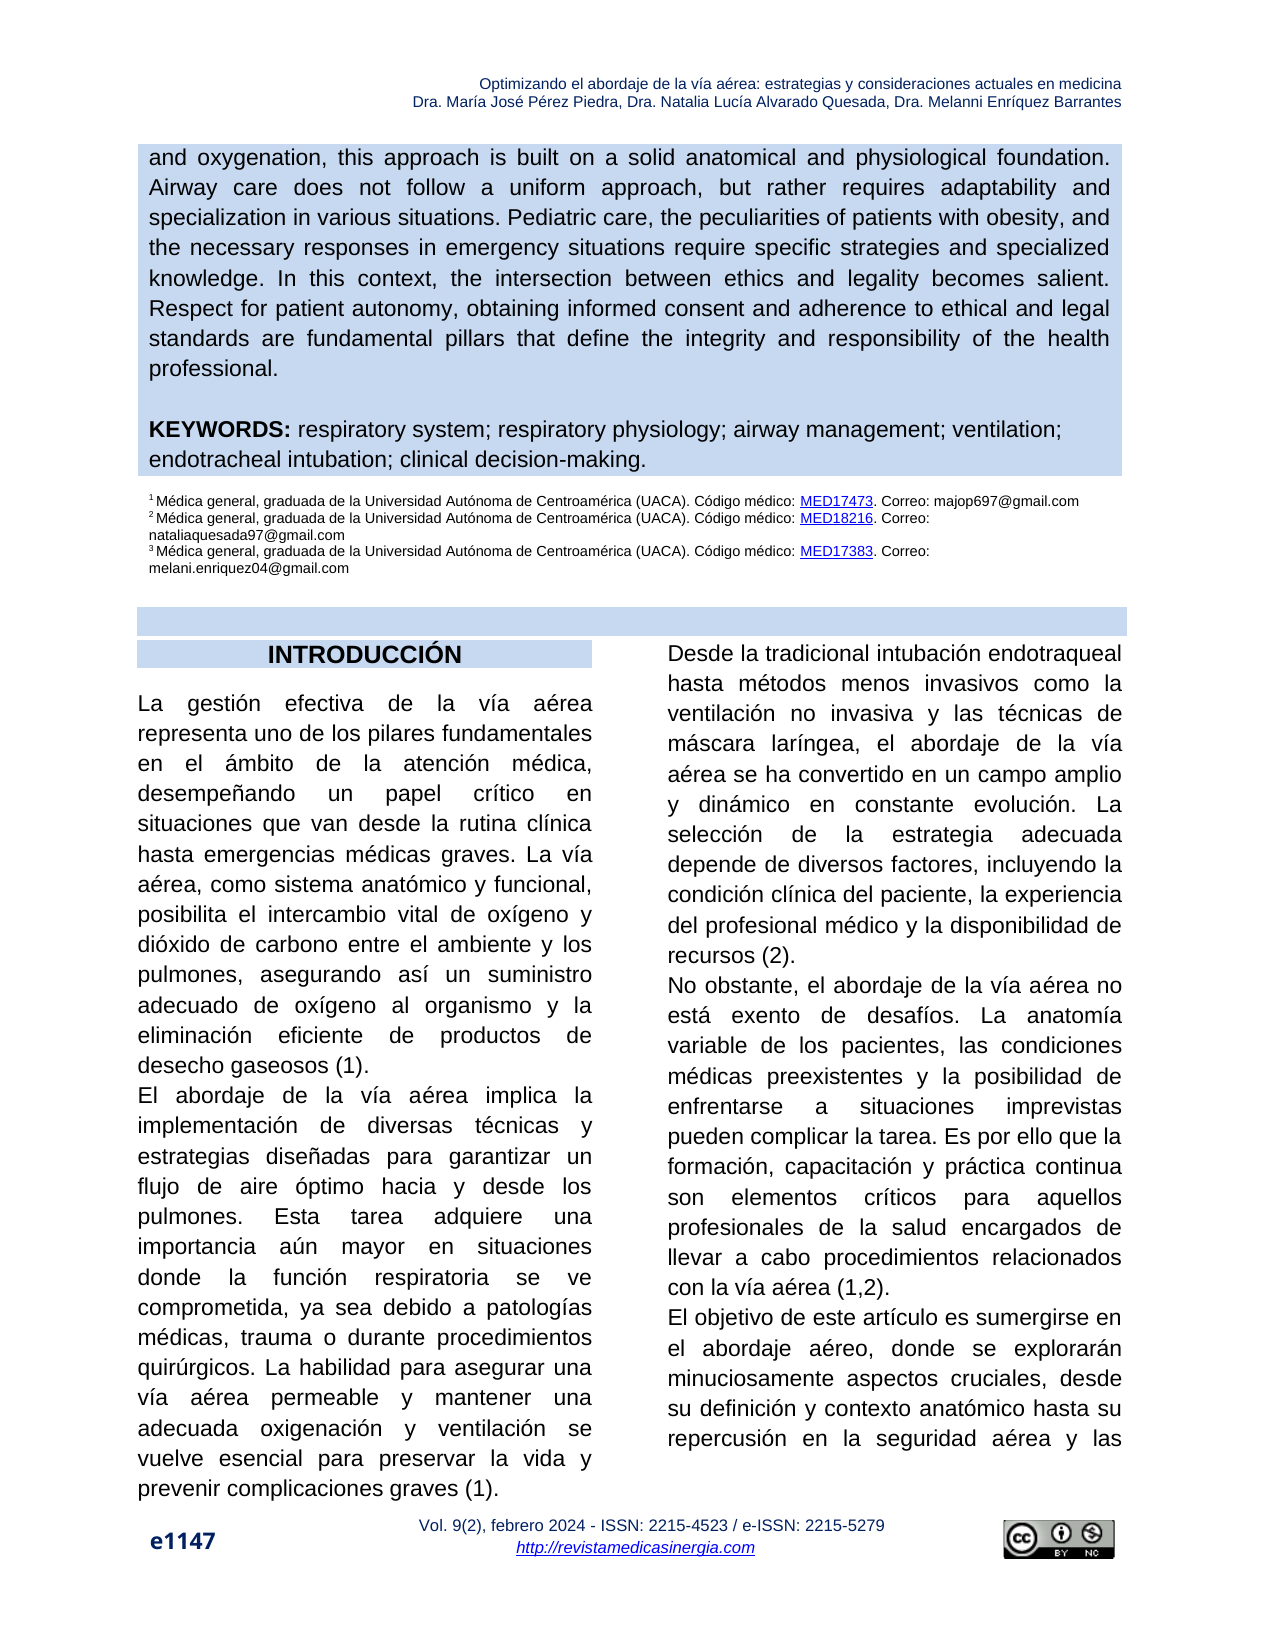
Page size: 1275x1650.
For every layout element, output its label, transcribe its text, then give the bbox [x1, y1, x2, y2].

table_cell 1 Médica general, graduada de la Universidad Autónoma de Centroamérica (UACA). Código médico: MED17473. Correo: majop697@gmail.com 2 Médica general, graduada de la Universidad Autónoma de Centroamérica (UACA). Código médico: MED18216. Correo: nataliaquesada97@gmail.com 3 Médica general, graduada de la Universidad Autónoma de Centroamérica (UACA). Código médico: MED17383. Correo: melani.enriquez04@gmail.com [138, 476, 1122, 577]
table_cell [138, 144, 1122, 476]
text La gestión efectiva de la vía aérea representa uno de los pilares fundamentales en el ámbito de la atención médica, desempeñando un papel crítico en situaciones que van desde la rutina clínica hasta emergencias médicas graves. La vía aérea, como sistema anatómico y funcional, posibilita el intercambio vital de oxígeno y dióxido de carbono entre el ambiente y los pulmones, asegurando así un suministro adecuado de oxígeno al organismo y la eliminación eficiente de productos de desecho gaseosos (1). [137, 689, 592, 1078]
text No obstante, el abordaje de la vía aérea no está exento de desafíos. La anatomía variable de los pacientes, las condiciones médicas preexistentes y la posibilidad de enfrentarse a situaciones imprevistas pueden complicar la tarea. Es por ello que la formación, capacitación y práctica continua son elementos críticos para aquellos profesionales de la salud encargados de llevar a cabo procedimientos relacionados con la vía aérea (1,2). [667, 972, 1122, 1301]
text Desde la tradicional intubación endotraqueal hasta métodos menos invasivos como la ventilación no invasiva y las técnicas de máscara laríngea, el abordaje de la vía aérea se ha convertido en un campo amplio y dinámico en constante evolución. La selección de la estrategia adecuada depende de diversos factores, incluyendo la condición clínica del paciente, la experiencia del profesional médico y la disponibilidad de recursos (2). [667, 640, 1122, 968]
title INTRODUCCIÓN [137, 640, 592, 668]
picture [1003, 1520, 1115, 1559]
text El abordaje de la vía aérea implica la implementación de diversas técnicas y estrategias diseñadas para garantizar un flujo de aire óptimo hacia y desde los pulmones. Esta tarea adquiere una importancia aún mayor en situaciones donde la función respiratoria se ve comprometida, ya sea debido a patologías médicas, trauma o durante procedimientos quirúrgicos. La habilidad para asegurar una vía aérea permeable y mantener una adecuada oxigenación y ventilación se vuelve esencial para preservar la vida y prevenir complicaciones graves (1). [137, 1082, 592, 1501]
